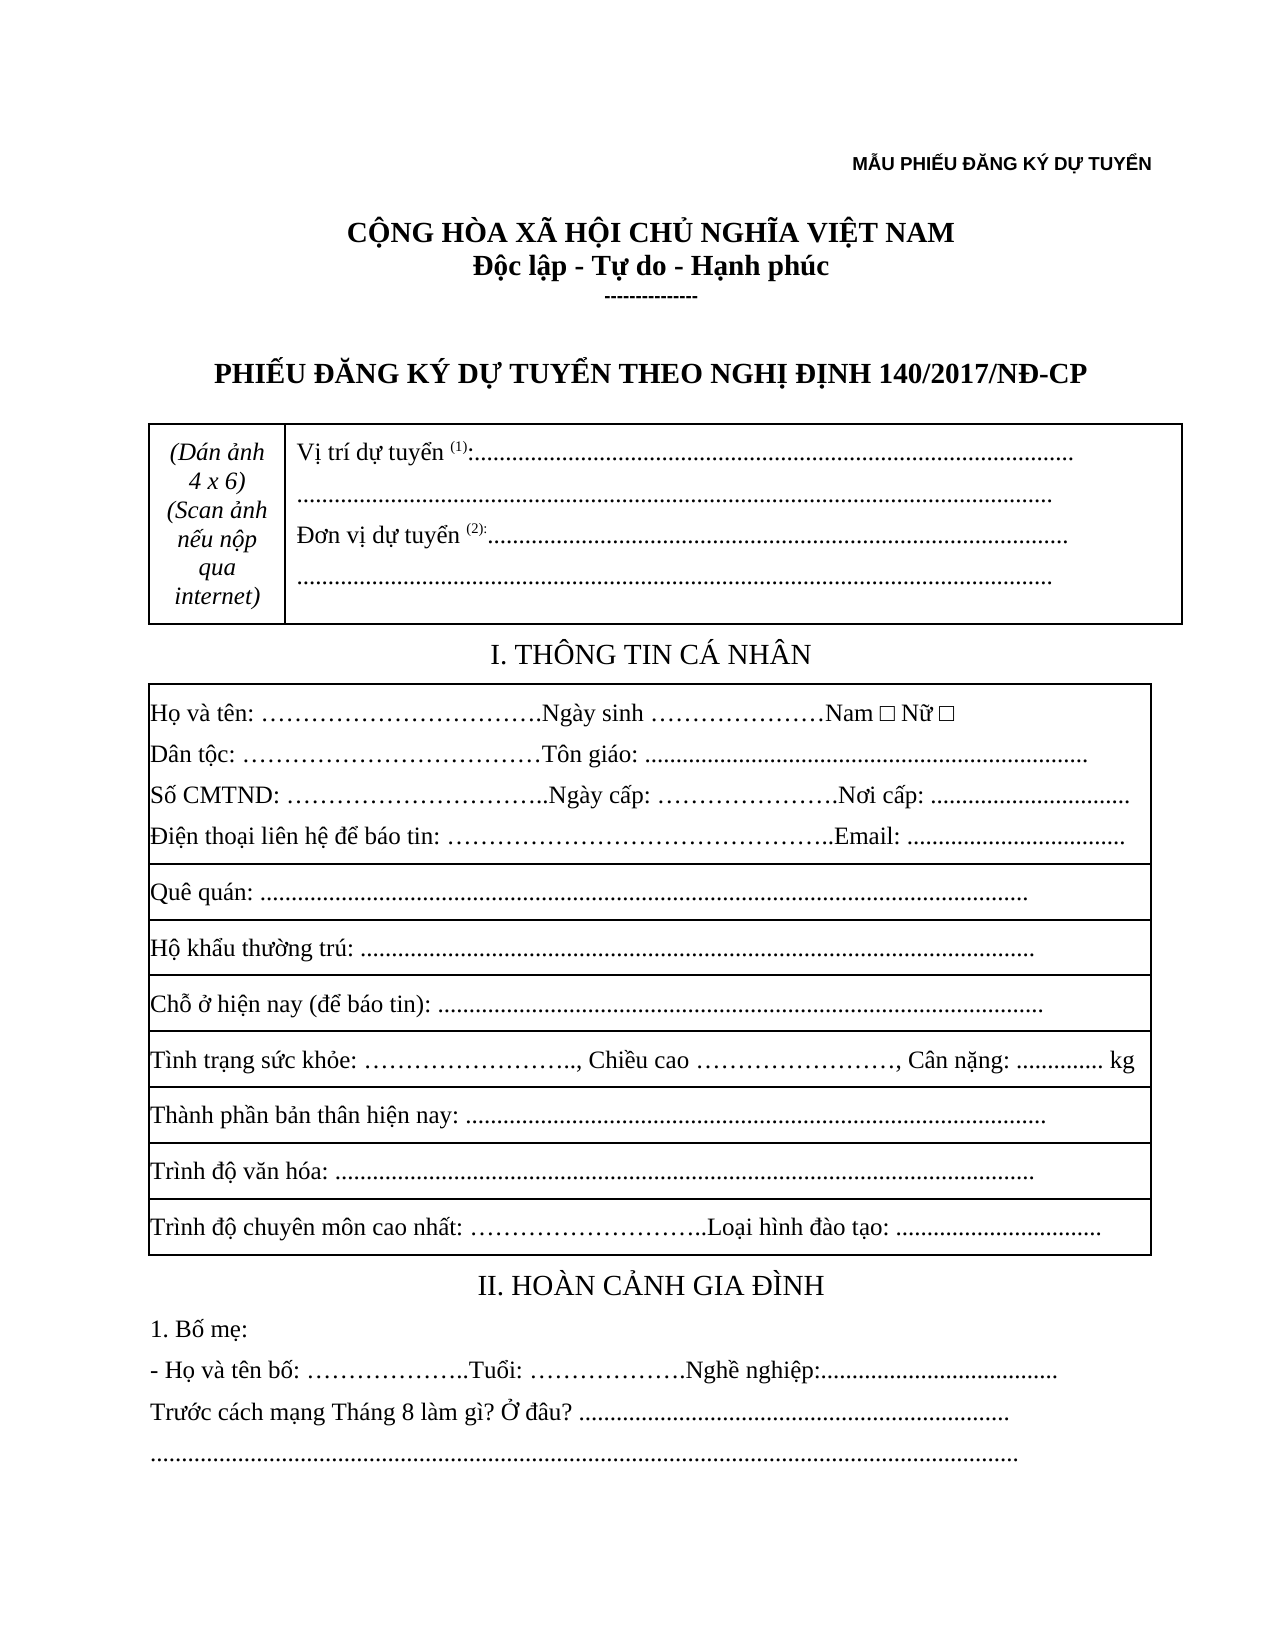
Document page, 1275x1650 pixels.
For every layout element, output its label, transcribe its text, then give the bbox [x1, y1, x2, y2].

text II. HOÀN CẢNH GIA ĐÌNH [150, 1268, 1152, 1302]
table_cell Quê quán: ........................................................................................................................... [150, 865, 1150, 918]
text 1. Bố mẹ: [150, 1314, 1152, 1343]
table_header Vị trí dự tuyển (1):................................................................................................ ......................................................................................................................... Đơn vị dự tuyển (2):............................................................................................. ......................................................................................................................... [286, 425, 1181, 622]
table_header (Dán ảnh 4 x 6) (Scan ảnh nếu nộp qua internet) [150, 425, 284, 622]
text MẪU PHIẾU ĐĂNG KÝ DỰ TUYỂN [150, 150, 1152, 202]
table_cell Trình độ văn hóa: ................................................................................................................ [150, 1144, 1150, 1198]
table_cell Thành phần bản thân hiện nay: ............................................................................................. [150, 1088, 1150, 1142]
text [150, 1438, 1152, 1467]
table_cell Tình trạng sức khỏe: …………………….., Chiều cao ……………………, Cân nặng: .............. kg [150, 1032, 1150, 1086]
text I. THÔNG TIN CÁ NHÂN [150, 637, 1152, 671]
table_cell Chỗ ở hiện nay (để báo tin): ................................................................................................. [150, 976, 1150, 1030]
text CỘNG HÒA XÃ HỘI CHỦ NGHĨA VIỆT NAM Độc lập - Tự do - Hạnh phúc --------------- [150, 215, 1152, 306]
table_cell Hộ khẩu thường trú: ............................................................................................................ [150, 921, 1150, 974]
text Trước cách mạng Tháng 8 làm gì? Ở đâu? ..................................................................... [150, 1397, 1152, 1425]
table_cell Trình độ chuyên môn cao nhất: ………………………..Loại hình đào tạo: ................................. [150, 1200, 1150, 1253]
table_header Họ và tên: …………………………….Ngày sinh …………………Nam □ Nữ □ Dân tộc: ………………………………Tôn giáo: ....................................................................... Số CMTND: …………………………..Ngày cấp: ………………….Nơi cấp: ................................ Điện thoại liên hệ để báo tin: ………………………………………..Email: ................................... [150, 685, 1150, 863]
text PHIẾU ĐĂNG KÝ DỰ TUYỂN THEO NGHỊ ĐỊNH 140/2017/NĐ-CP [150, 356, 1152, 389]
text - Họ và tên bố: ………………..Tuổi: ……………….Nghề nghiệp:...................................... [150, 1355, 1152, 1384]
